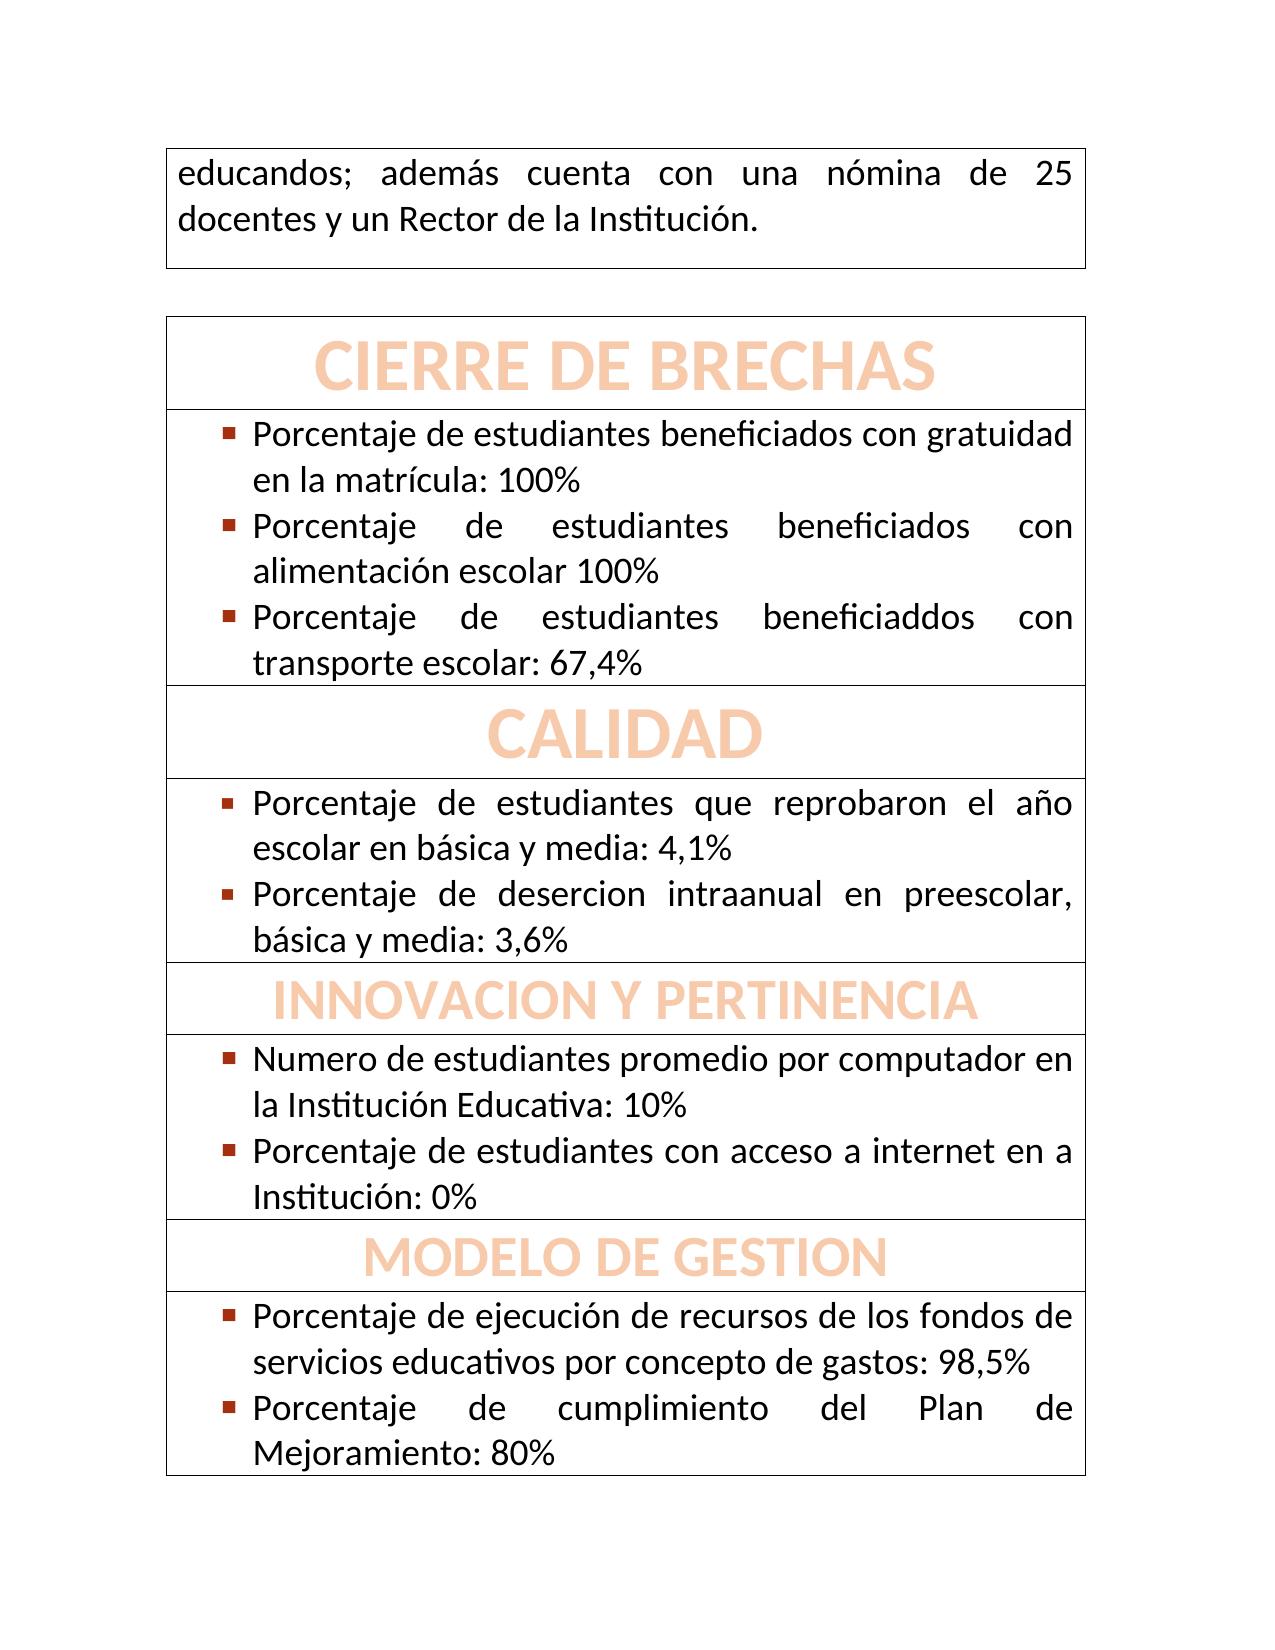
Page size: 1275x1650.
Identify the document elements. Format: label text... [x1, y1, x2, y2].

table_cell Porcentaje de estudiantes beneficiados con gratuidad en la matrícula: 100% Porcentaje de estudiantes beneficiados con alimentación escolar 100% Porcentaje de estudiantes beneficiaddos con transporte escolar: 67,4% [167, 410, 1085, 685]
table_cell Porcentaje de ejecución de recursos de los fondos de servicios educativos por concepto de gastos: 98,5% Porcentaje de cumplimiento del Plan de Mejoramiento: 80% [167, 1292, 1085, 1475]
table_cell INNOVACION Y PERTINENCIA [167, 963, 1085, 1034]
table_cell Porcentaje de estudiantes que reprobaron el año escolar en básica y media: 4,1% Porcentaje de desercion intraanual en preescolar, básica y media: 3,6% [167, 779, 1085, 962]
table_cell MODELO DE GESTION [167, 1220, 1085, 1291]
table_cell Numero de estudiantes promedio por computador en la Institución Educativa: 10% Porcentaje de estudiantes con acceso a internet en a Institución: 0% [167, 1035, 1085, 1218]
table_header CIERRE DE BRECHAS [167, 317, 1085, 409]
table_cell CALIDAD [167, 686, 1085, 777]
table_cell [167, 149, 1085, 268]
